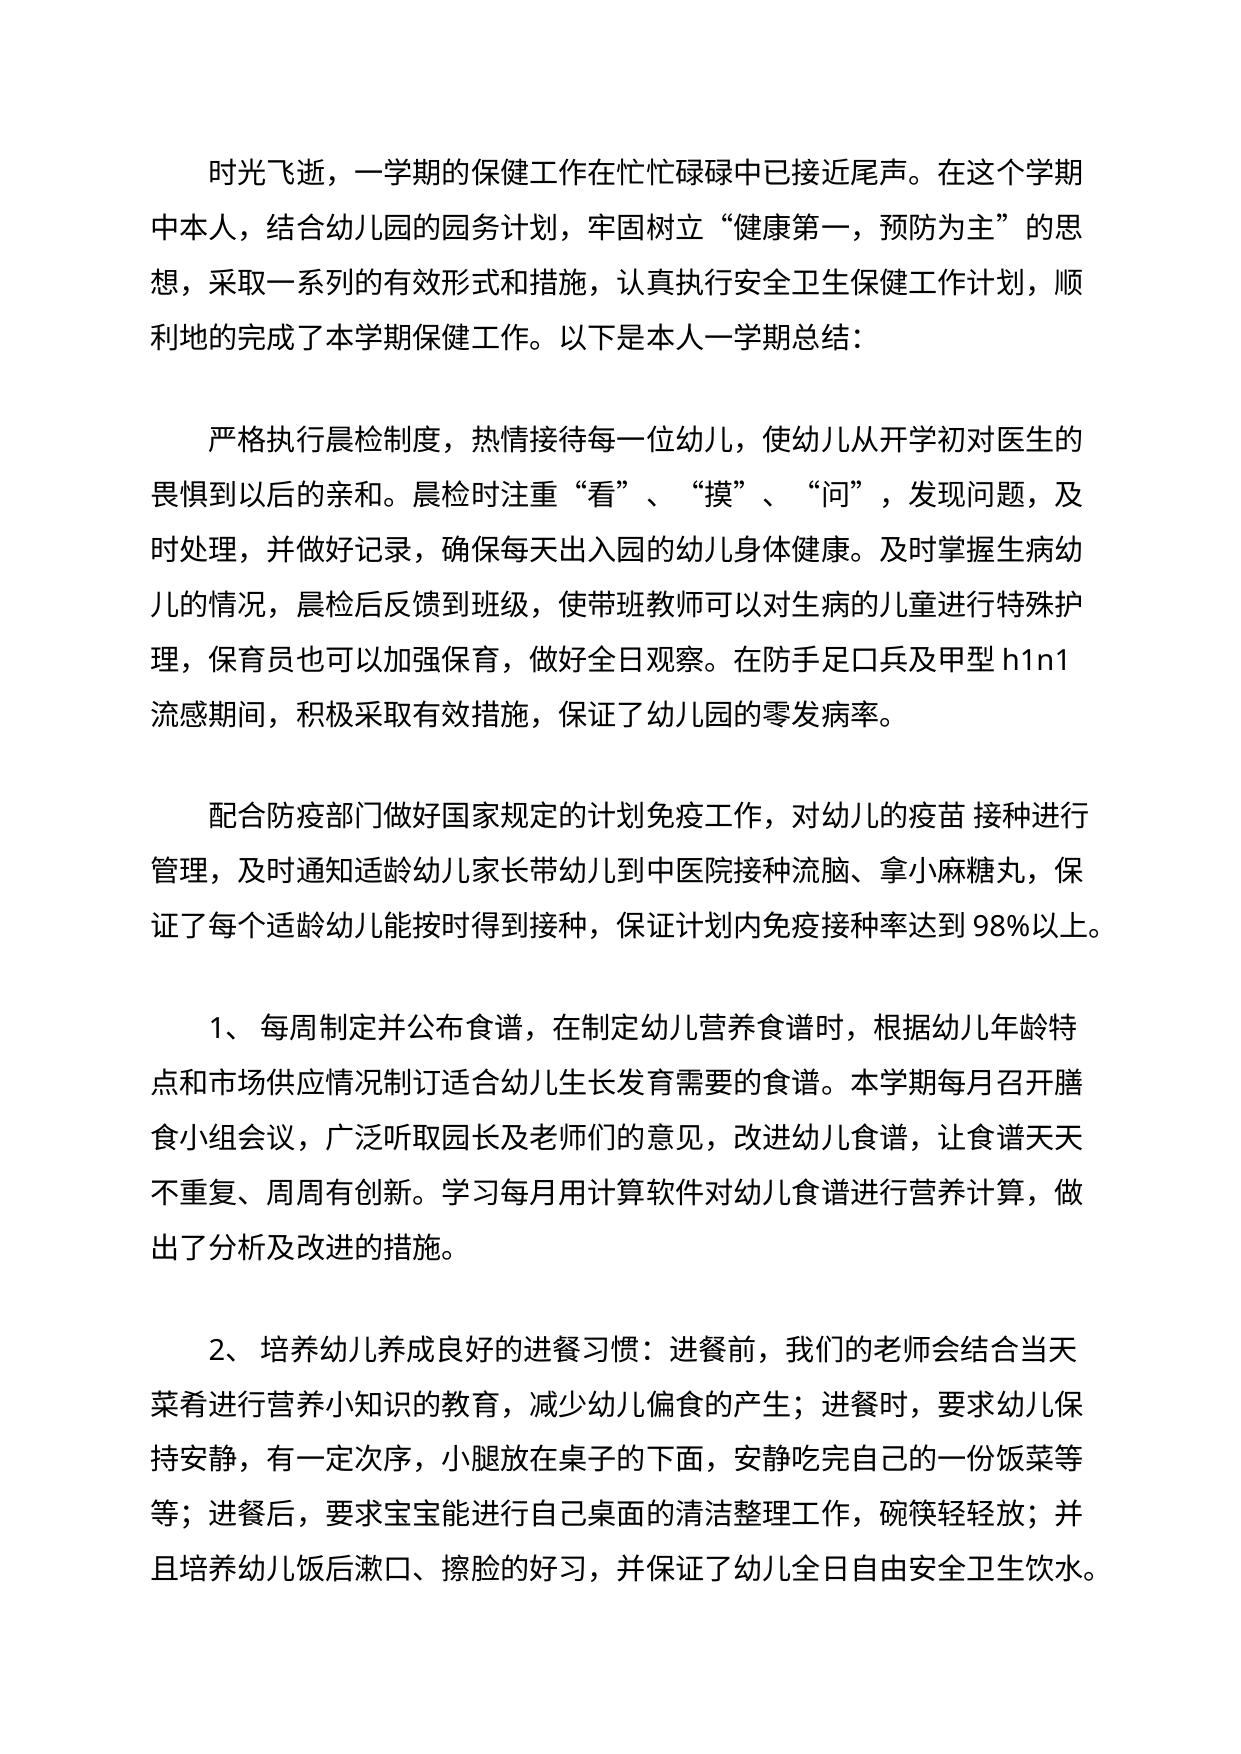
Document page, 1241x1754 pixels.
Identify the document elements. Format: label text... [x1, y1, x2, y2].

text 2、 培养幼儿养成良好的进餐习惯：进餐前，我们的老师会结合当天菜肴进行营养小知识的教育，减少幼儿偏食的产生；进餐时，要求幼儿保持安静，有一定次序，小腿放在桌子的下面，安静吃完自己的一份饭菜等等；进餐后，要求宝宝能进行自己桌面的清洁整理工作，碗筷轻轻放；并且培养幼儿饭后漱口、擦脸的好习，并保证了幼儿全日自由安全卫生饮水。 [150, 1326, 1090, 1588]
text 1、 每周制定并公布食谱，在制定幼儿营养食谱时，根据幼儿年龄特点和市场供应情况制订适合幼儿生长发育需要的食谱。本学期每月召开膳食小组会议，广泛听取园长及老师们的意见，改进幼儿食谱，让食谱天天不重复、周周有创新。学习每月用计算软件对幼儿食谱进行营养计算，做出了分析及改进的措施。 [150, 1004, 1090, 1267]
text 配合防疫部门做好国家规定的计划免疫工作，对幼儿的疫苗 接种进行管理，及时通知适龄幼儿家长带幼儿到中医院接种流脑、拿小麻糖丸，保证了每个适龄幼儿能按时得到接种，保证计划内免疫接种率达到98%以上。 [150, 793, 1090, 945]
text 严格执行晨检制度，热情接待每一位幼儿，使幼儿从开学初对医生的畏惧到以后的亲和。晨检时注重“看”、“摸”、“问”，发现问题，及时处理，并做好记录，确保每天出入园的幼儿身体健康。及时掌握生病幼儿的情况，晨检后反馈到班级，使带班教师可以对生病的儿童进行特殊护理，保育员也可以加强保育，做好全日观察。在防手足口兵及甲型h1n1流感期间，积极采取有效措施，保证了幼儿园的零发病率。 [150, 416, 1090, 733]
text 时光飞逝，一学期的保健工作在忙忙碌碌中已接近尾声。在这个学期中本人，结合幼儿园的园务计划，牢固树立“健康第一，预防为主”的思想，采取一系列的有效形式和措施，认真执行安全卫生保健工作计划，顺利地的完成了本学期保健工作。以下是本人一学期总结： [150, 150, 1090, 357]
